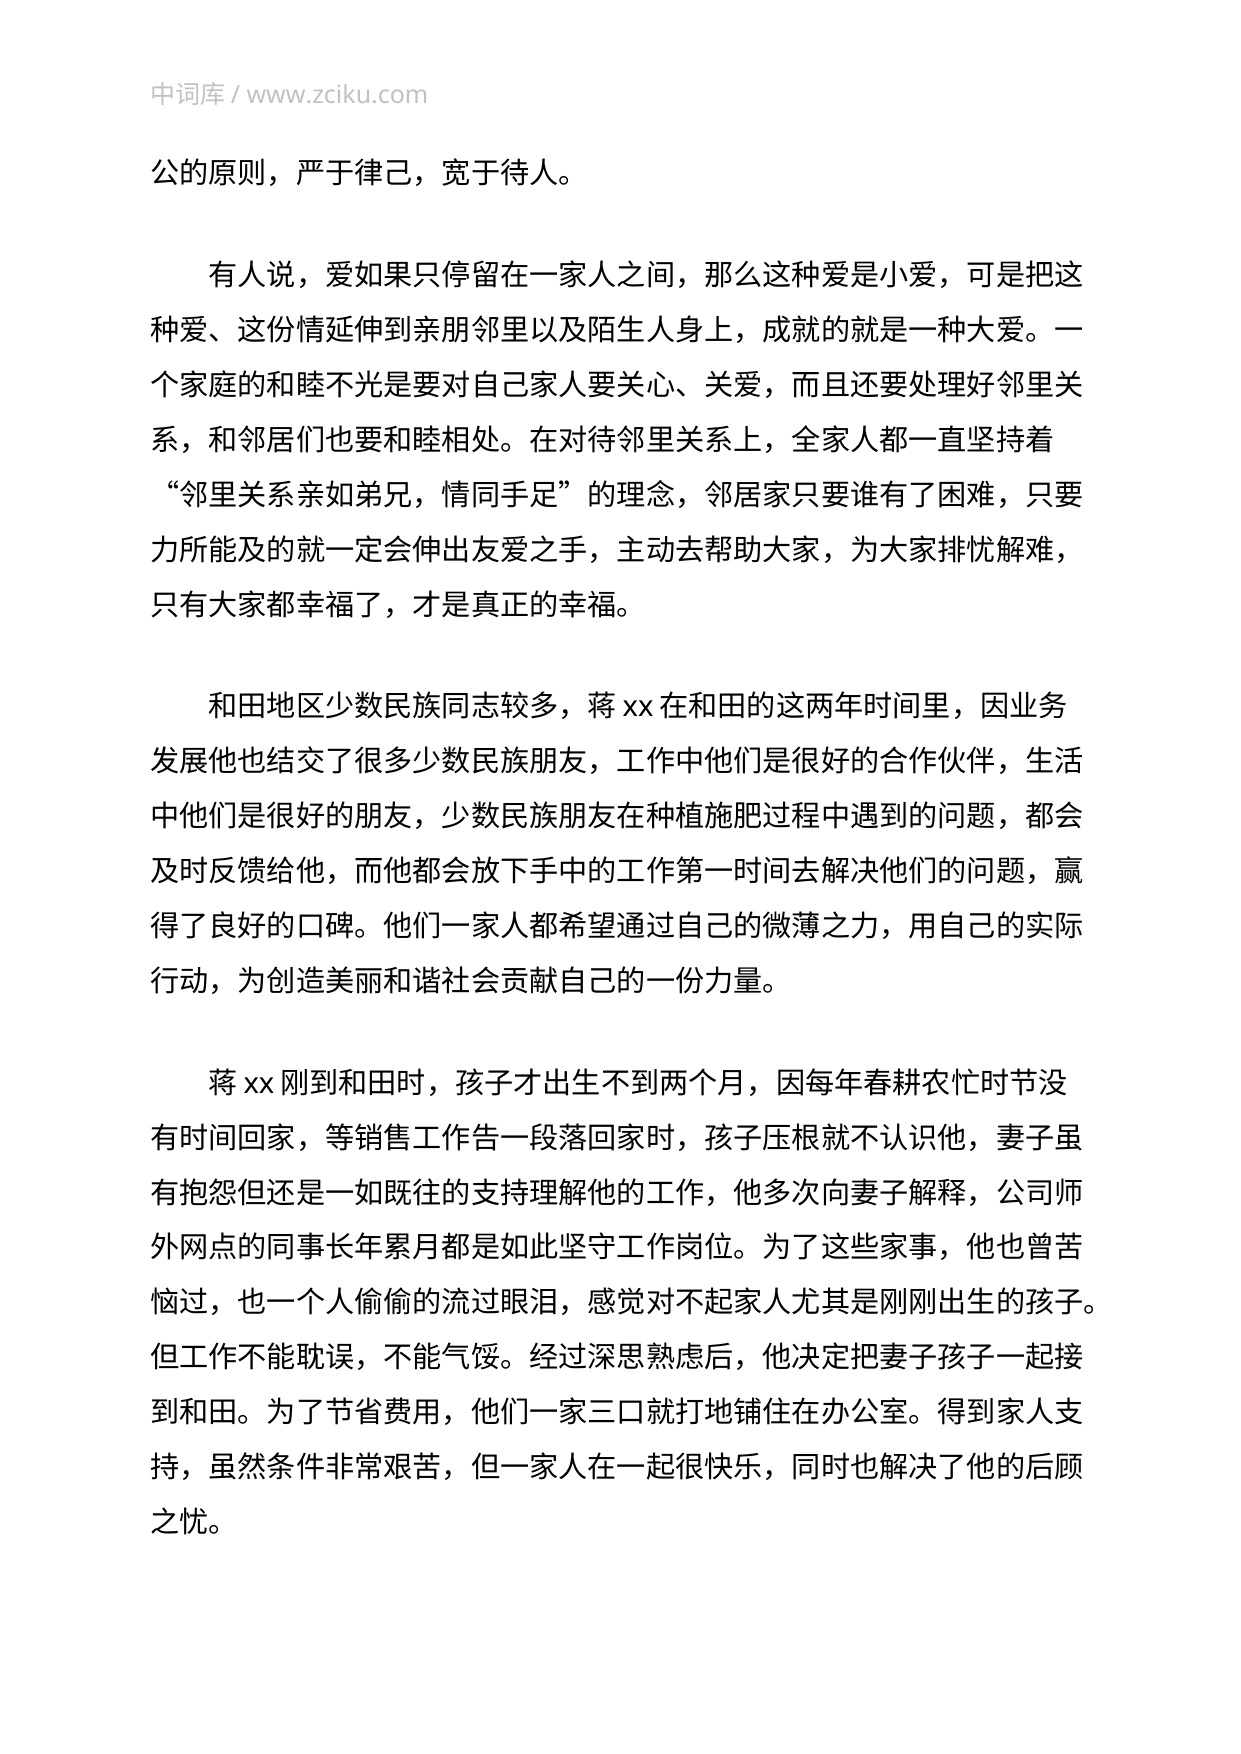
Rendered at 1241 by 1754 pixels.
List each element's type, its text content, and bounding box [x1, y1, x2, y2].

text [150, 150, 1090, 192]
text 有人说，爱如果只停留在一家人之间，那么这种爱是小爱，可是把这种爱、这份情延伸到亲朋邻里以及陌生人身上，成就的就是一种大爱。一个家庭的和睦不光是要对自己家人要关心、关爱，而且还要处理好邻里关系，和邻居们也要和睦相处。在对待邻里关系上，全家人都一直坚持着“邻里关系亲如弟兄，情同手足”的理念，邻居家只要谁有了困难，只要力所能及的就一定会伸出友爱之手，主动去帮助大家，为大家排忧解难，只有大家都幸福了，才是真正的幸福。 [150, 252, 1090, 623]
text 和田地区少数民族同志较多，蒋xx在和田的这两年时间里，因业务发展他也结交了很多少数民族朋友，工作中他们是很好的合作伙伴，生活中他们是很好的朋友，少数民族朋友在种植施肥过程中遇到的问题，都会及时反馈给他，而他都会放下手中的工作第一时间去解决他们的问题，赢得了良好的口碑。他们一家人都希望通过自己的微薄之力，用自己的实际行动，为创造美丽和谐社会贡献自己的一份力量。 [150, 683, 1090, 1000]
text 蒋xx刚到和田时，孩子才出生不到两个月，因每年春耕农忙时节没有时间回家，等销售工作告一段落回家时，孩子压根就不认识他，妻子虽有抱怨但还是一如既往的支持理解他的工作，他多次向妻子解释，公司师外网点的同事长年累月都是如此坚守工作岗位。为了这些家事，他也曾苦恼过，也一个人偷偷的流过眼泪，感觉对不起家人尤其是刚刚出生的孩子。但工作不能耽误，不能气馁。经过深思熟虑后，他决定把妻子孩子一起接到和田。为了节省费用，他们一家三口就打地铺住在办公室。得到家人支持，虽然条件非常艰苦，但一家人在一起很快乐，同时也解决了他的后顾之忧。 [150, 1059, 1090, 1541]
